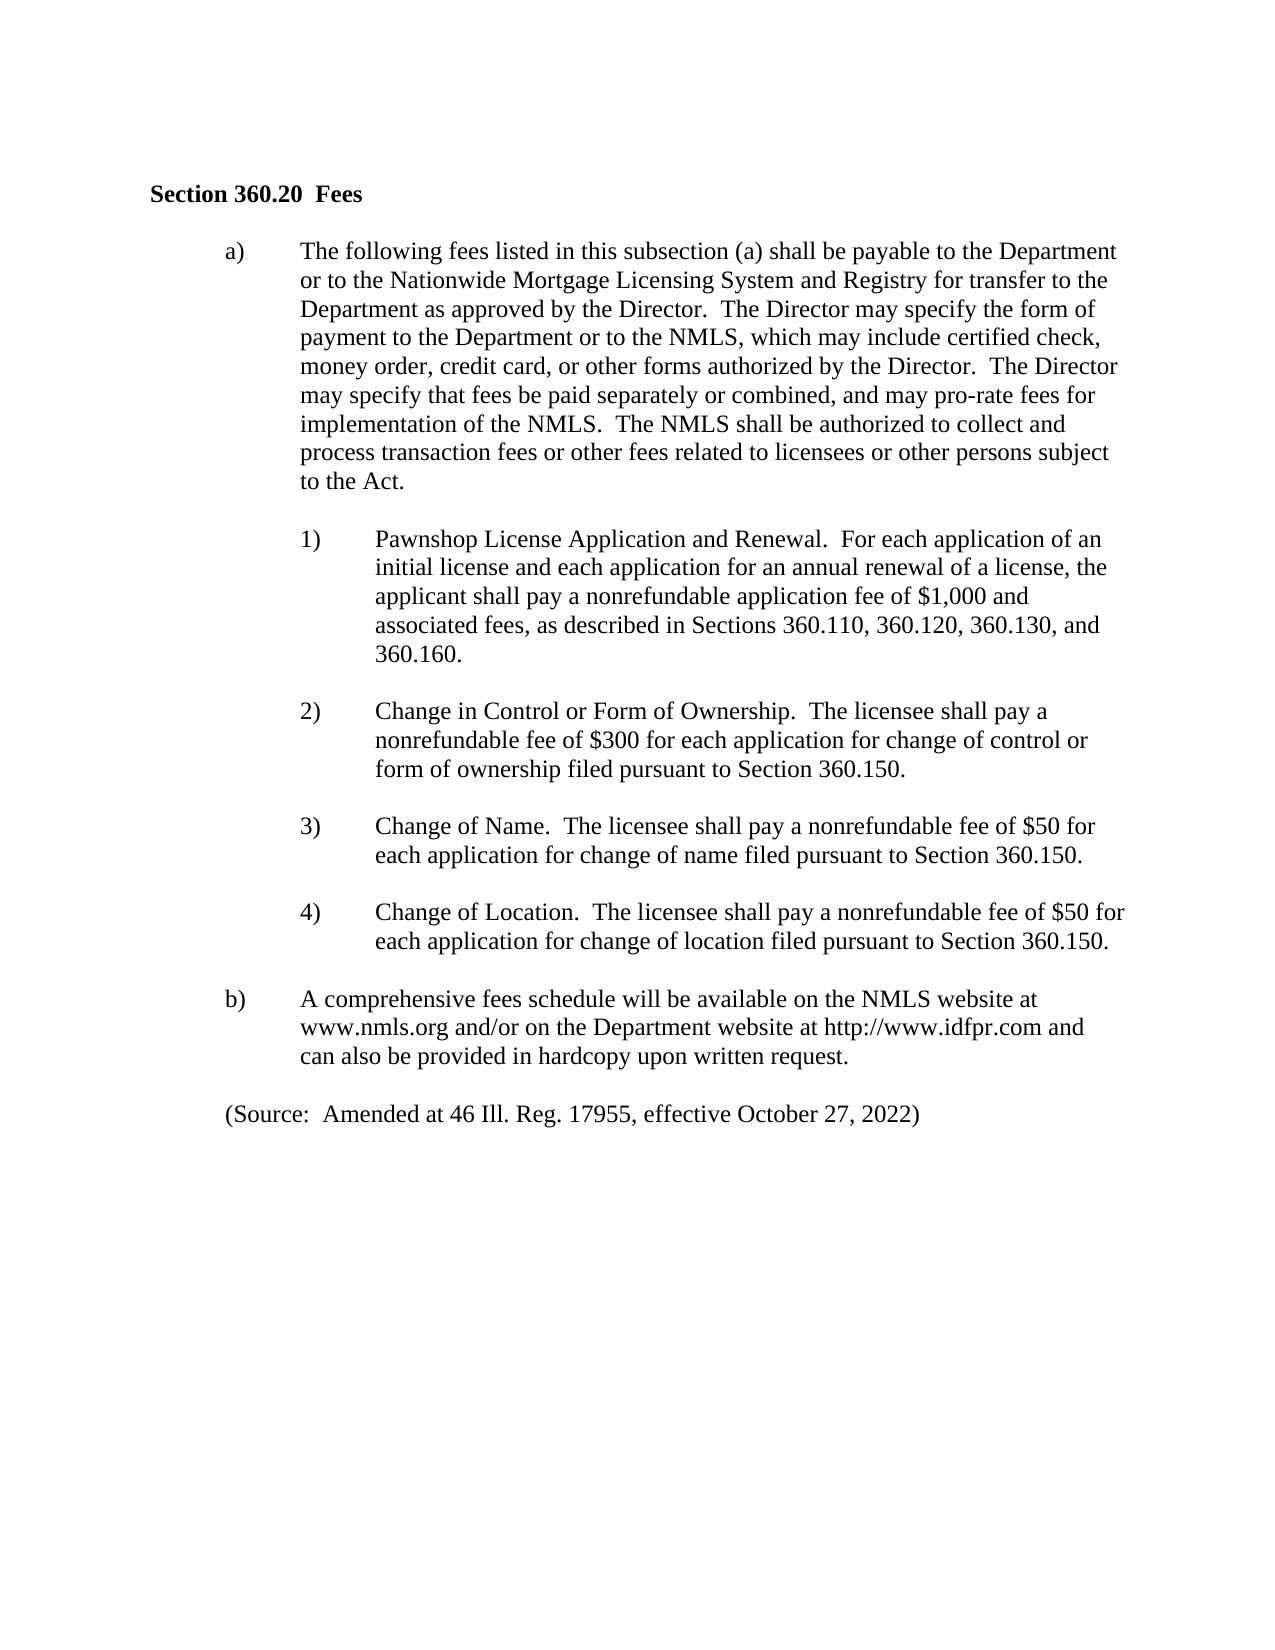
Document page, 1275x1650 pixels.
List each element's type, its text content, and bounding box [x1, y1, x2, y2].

text (Source: Amended at 46 Ill. Reg. 17955, effective October 27, 2022) [225, 1099, 1125, 1127]
text 4) Change of Location. The licensee shall pay a nonrefundable fee of $50 for each application for change of location filed pursuant to Section 360.150. [300, 897, 1125, 955]
text a) The following fees listed in this subsection (a) shall be payable to the Department or to the Nationwide Mortgage Licensing System and Registry for transfer to the Department as approved by the Director. The Director may specify the form of payment to the Department or to the NMLS, which may include certified check, money order, credit card, or other forms authorized by the Director. The Director may specify that fees be paid separately or combined, and may pro-rate fees for implementation of the NMLS. The NMLS shall be authorized to collect and process transaction fees or other fees related to licensees or other persons subject to the Act. [225, 236, 1125, 495]
text 3) Change of Name. The licensee shall pay a nonrefundable fee of $50 for each application for change of name filed pursuant to Section 360.150. [300, 811, 1125, 869]
text Section 360.20 Fees [150, 179, 1125, 207]
text 1) Pawnshop License Application and Renewal. For each application of an initial license and each application for an annual renewal of a license, the applicant shall pay a nonrefundable application fee of $1,000 and associated fees, as described in Sections 360.110, 360.120, 360.130, and 360.160. [300, 524, 1125, 667]
text 2) Change in Control or Form of Ownership. The licensee shall pay a nonrefundable fee of $300 for each application for change of control or form of ownership filed pursuant to Section 360.150. [300, 696, 1125, 782]
text b) A comprehensive fees schedule will be available on the NMLS website at www.nmls.org and/or on the Department website at http://www.idfpr.com and can also be provided in hardcopy upon written request. [225, 984, 1125, 1070]
